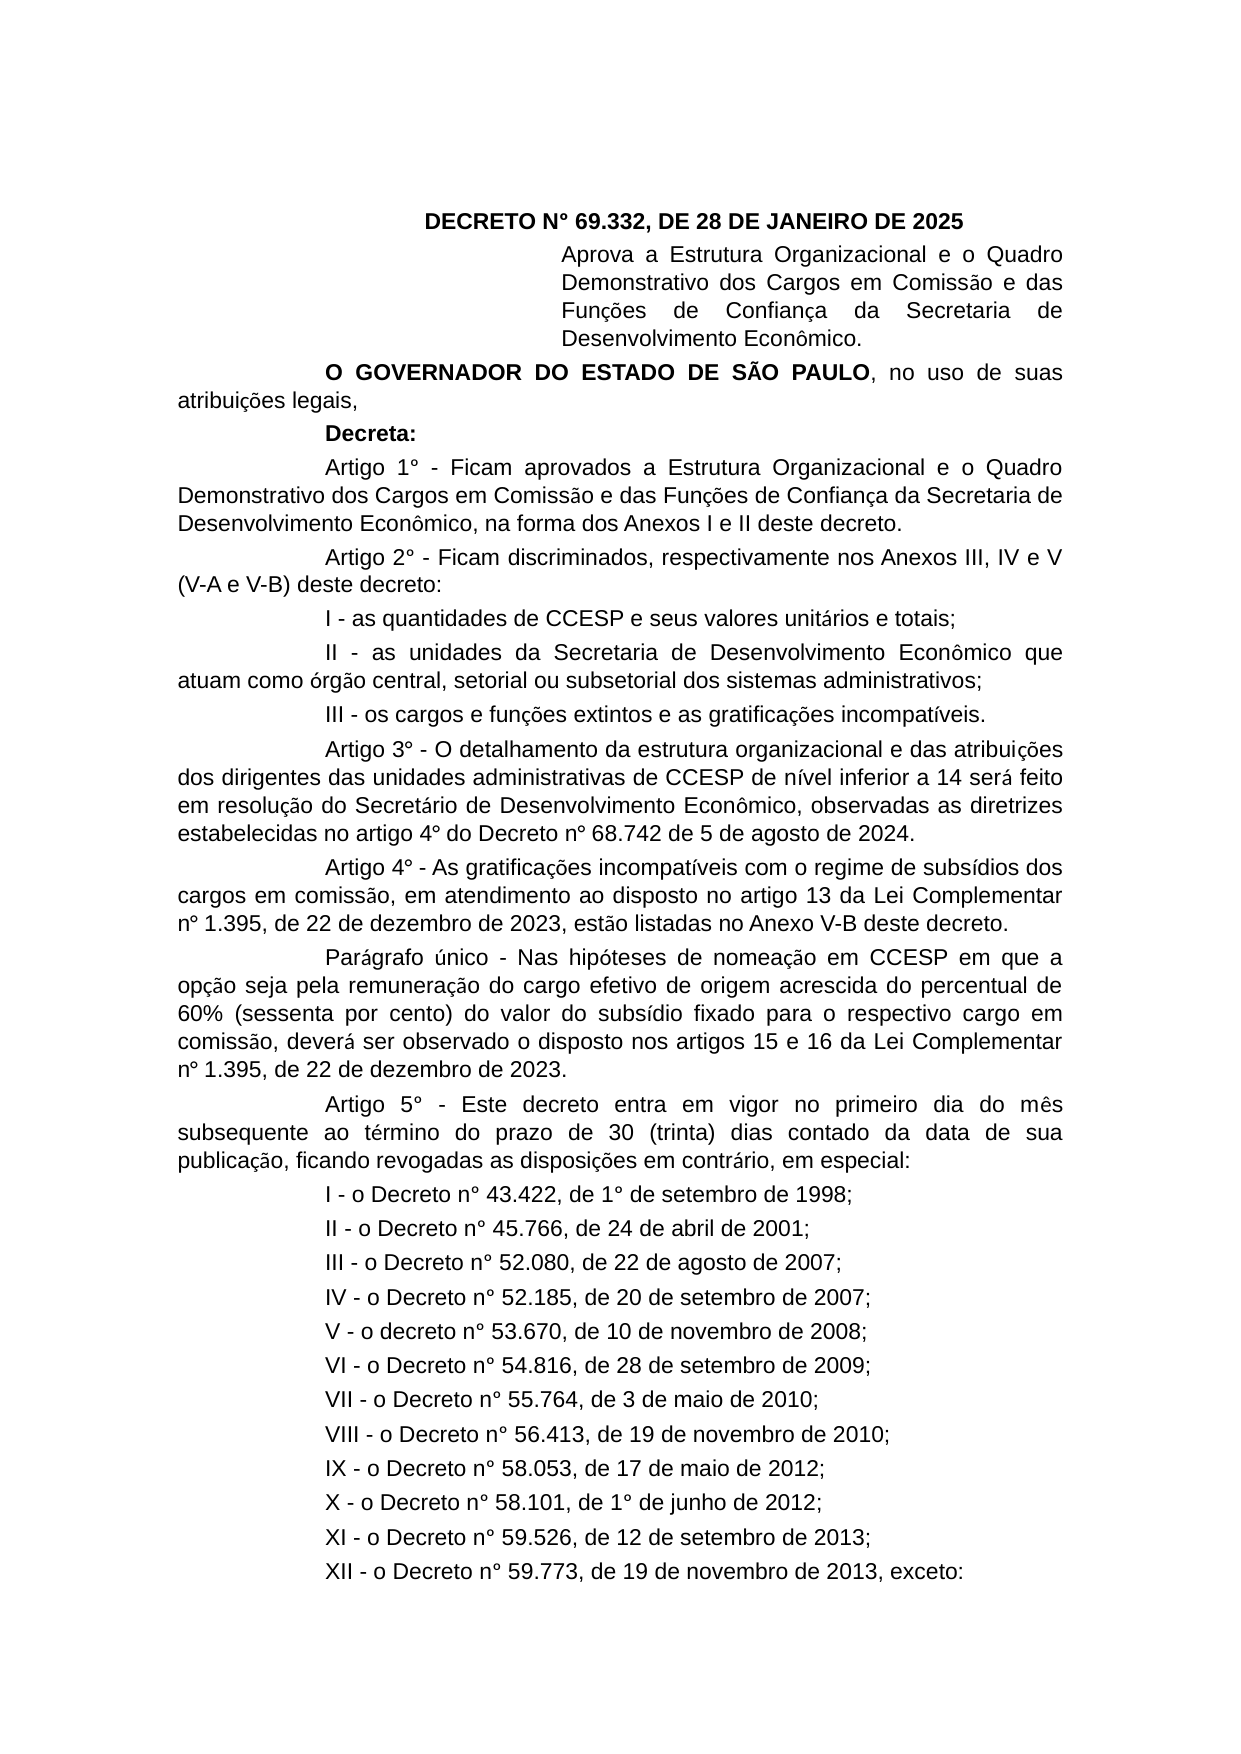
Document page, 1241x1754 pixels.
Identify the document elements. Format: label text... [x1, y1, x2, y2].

text Parágrafo único - Nas hipóteses de nomeação em CCESP em que a opção seja pela remuneração do cargo efetivo de origem acrescida do percentual de 60% (sessenta por cento) do valor do subsídio fixado para o respectivo cargo em comissão, deverá ser observado o disposto nos artigos 15 e 16 da Lei Complementar n° 1.395, de 22 de dezembro de 2023. [177, 943, 1063, 1083]
text Artigo 5º - Este decreto entra em vigor no primeiro dia do mês subsequente ao término do prazo de 30 (trinta) dias contado da data de sua publicação, ficando revogadas as disposições em contrário, em especial: [177, 1090, 1063, 1174]
text Artigo 4° - As gratificações incompatíveis com o regime de subsídios dos cargos em comissão, em atendimento ao disposto no artigo 13 da Lei Complementar n° 1.395, de 22 de dezembro de 2023, estão listadas no Anexo V-B deste decreto. [177, 853, 1063, 937]
text Artigo 1º - Ficam aprovados a Estrutura Organizacional e o Quadro Demonstrativo dos Cargos em Comissão e das Funções de Confiança da Secretaria de Desenvolvimento Econômico, na forma dos Anexos I e II deste decreto. [177, 453, 1063, 537]
text I - as quantidades de CCESP e seus valores unitários e totais; [177, 604, 1063, 632]
text IV - o Decreto nº 52.185, de 20 de setembro de 2007; [177, 1283, 1063, 1311]
text Aprova a Estrutura Organizacional e o Quadro Demonstrativo dos Cargos em Comissão e das Funções de Confiança da Secretaria de Desenvolvimento Econômico. [561, 241, 1063, 352]
text O GOVERNADOR DO ESTADO DE SÃO PAULO, no uso de suas atribuições legais, [177, 358, 1063, 414]
text Artigo 3° - O detalhamento da estrutura organizacional e das atribuições dos dirigentes das unidades administrativas de CCESP de nível inferior a 14 será feito em resolução do Secretário de Desenvolvimento Econômico, observadas as diretrizes estabelecidas no artigo 4° do Decreto n° 68.742 de 5 de agosto de 2024. [177, 735, 1063, 847]
text II - as unidades da Secretaria de Desenvolvimento Econômico que atuam como órgão central, setorial ou subsetorial dos sistemas administrativos; [177, 638, 1063, 694]
text Artigo 2º - Ficam discriminados, respectivamente nos Anexos III, IV e V (V-A e V-B) deste decreto: [177, 543, 1063, 598]
text III - os cargos e funções extintos e as gratificações incompatíveis. [177, 700, 1063, 728]
text VI - o Decreto nº 54.816, de 28 de setembro de 2009; [177, 1351, 1063, 1379]
text Decreta: [177, 420, 1063, 447]
text VII - o Decreto nº 55.764, de 3 de maio de 2010; [177, 1386, 1063, 1414]
text X - o Decreto nº 58.101, de 1º de junho de 2012; [177, 1488, 1063, 1516]
text VIII - o Decreto nº 56.413, de 19 de novembro de 2010; [177, 1420, 1063, 1448]
text II - o Decreto nº 45.766, de 24 de abril de 2001; [177, 1214, 1063, 1242]
text XI - o Decreto nº 59.526, de 12 de setembro de 2013; [177, 1523, 1063, 1551]
text V - o decreto nº 53.670, de 10 de novembro de 2008; [177, 1317, 1063, 1345]
text I - o Decreto nº 43.422, de 1º de setembro de 1998; [177, 1180, 1063, 1208]
text IX - o Decreto nº 58.053, de 17 de maio de 2012; [177, 1454, 1063, 1482]
text DECRETO Nº 69.332, DE 28 DE JANEIRO DE 2025 [177, 207, 1063, 235]
text III - o Decreto nº 52.080, de 22 de agosto de 2007; [177, 1248, 1063, 1277]
text XII - o Decreto nº 59.773, de 19 de novembro de 2013, exceto: [177, 1557, 1063, 1585]
